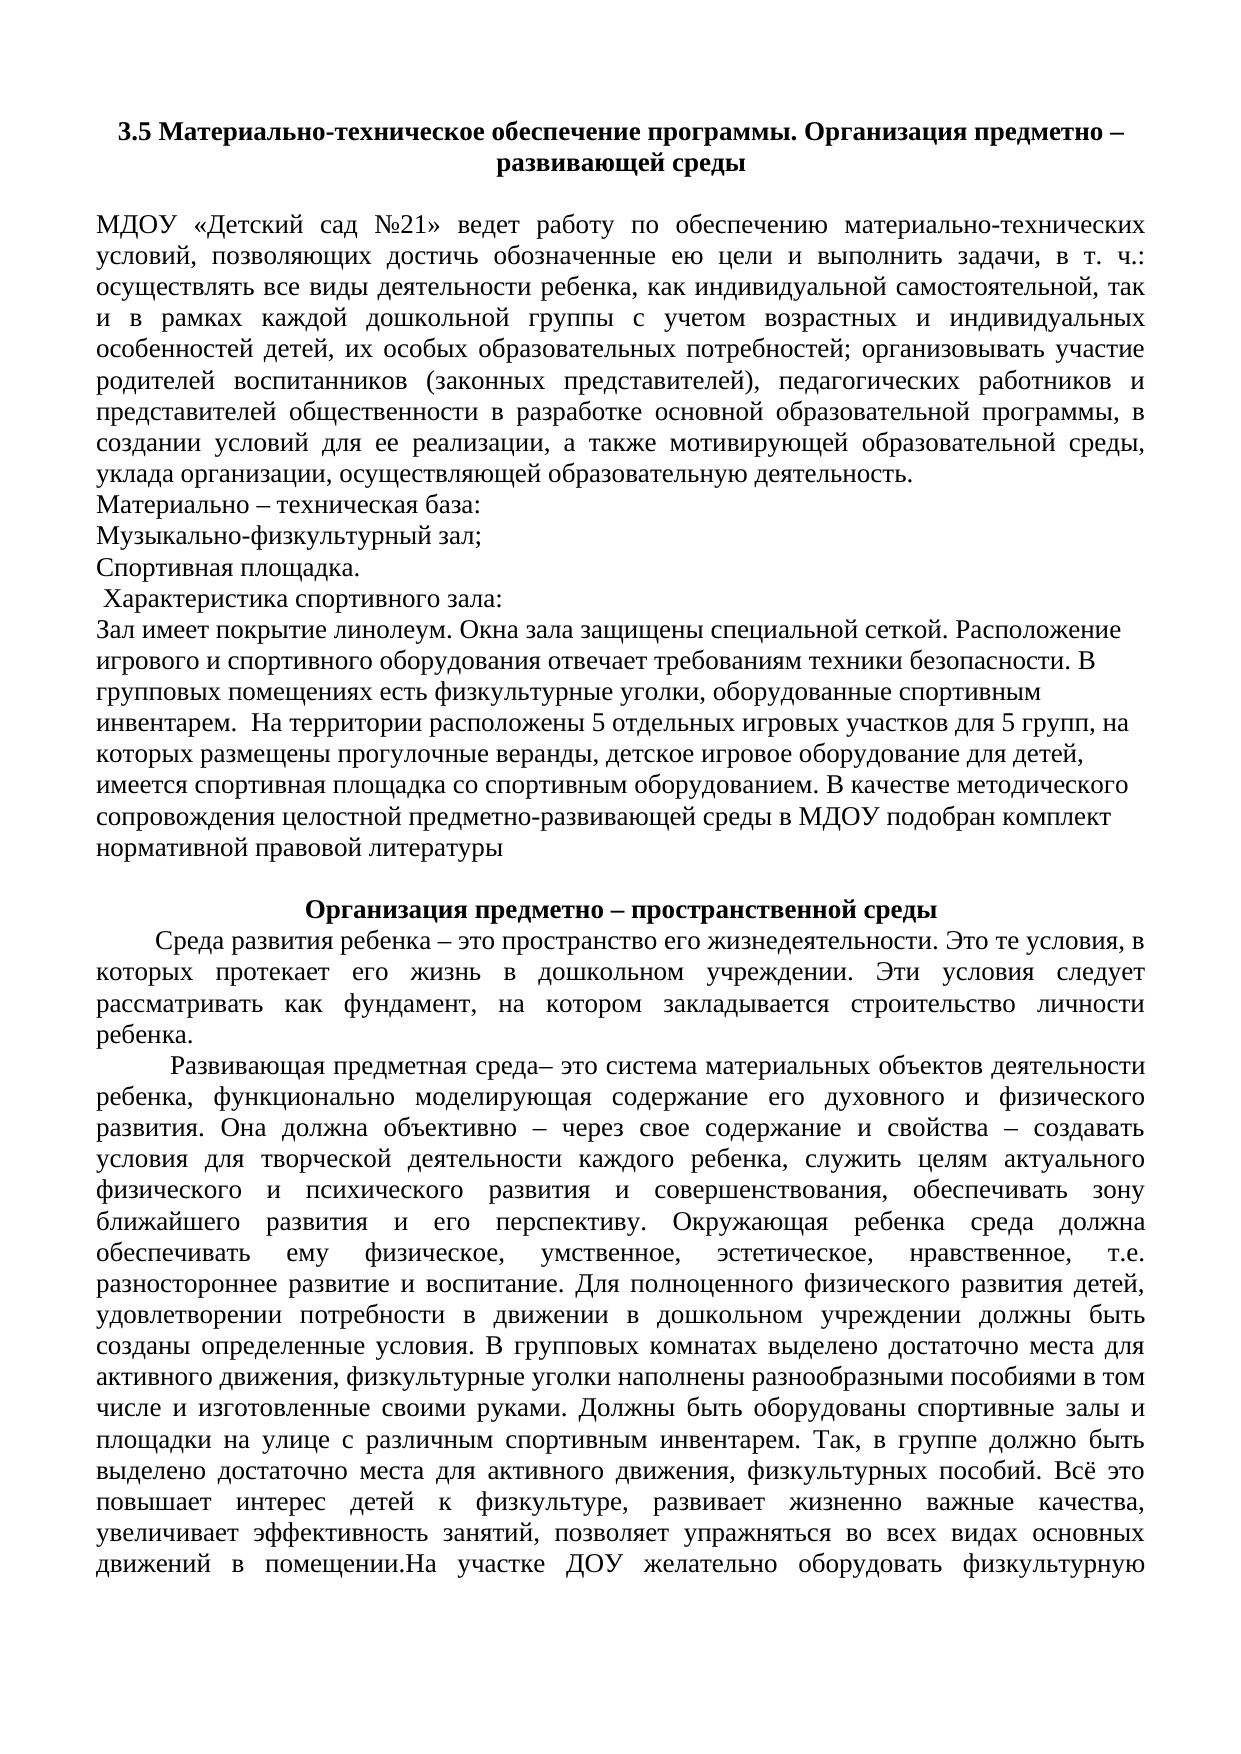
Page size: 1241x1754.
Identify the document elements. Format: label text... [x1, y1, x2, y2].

text Характеристика спортивного зала: [96, 582, 1146, 613]
text 3.5 Материально-техническое обеспечение программы. Организация предметно – развивающей среды [96, 114, 1146, 177]
text Организация предметно – пространственной среды [96, 893, 1146, 924]
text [96, 1049, 1146, 1578]
text МДОУ «Детский сад №21» ведет работу по обеспечению материально-технических условий, позволяющих достичь обозначенные ею цели и выполнить задачи, в т. ч.: осуществлять все виды деятельности ребенка, как индивидуальной самостоятельной, так и в рамках каждой дошкольной группы с учетом возрастных и индивидуальных особенностей детей, их особых образовательных потребностей; организовывать участие родителей воспитанников (законных представителей), педагогических работников и представителей общественности в разработке основной образовательной программы, в создании условий для ее реализации, а также мотивирующей образовательной среды, уклада организации, осуществляющей образовательную деятельность. [96, 208, 1146, 488]
text Среда развития ребенка – это пространство его жизнедеятельности. Это те условия, в которых протекает его жизнь в дошкольном учреждении. Эти условия следует рассматривать как фундамент, на котором закладывается строительство личности ребенка. [96, 924, 1146, 1049]
text Музыкально-физкультурный зал; [96, 519, 1146, 551]
text Материально – техническая база: [96, 488, 1146, 519]
text Зал имеет покрытие линолеум. Окна зала защищены специальной сеткой. Расположение игрового и спортивного оборудования отвечает требованиям техники безопасности. В групповых помещениях есть физкультурные уголки, оборудованные спортивным инвентарем. На территории расположены 5 отдельных игровых участков для 5 групп, на которых размещены прогулочные веранды, детское игровое оборудование для детей, имеется спортивная площадка со спортивным оборудованием. В качестве методического сопровождения целостной предметно-развивающей среды в МДОУ подобран комплект нормативной правовой литературы [96, 613, 1146, 862]
text Спортивная площадка. [96, 551, 1146, 582]
